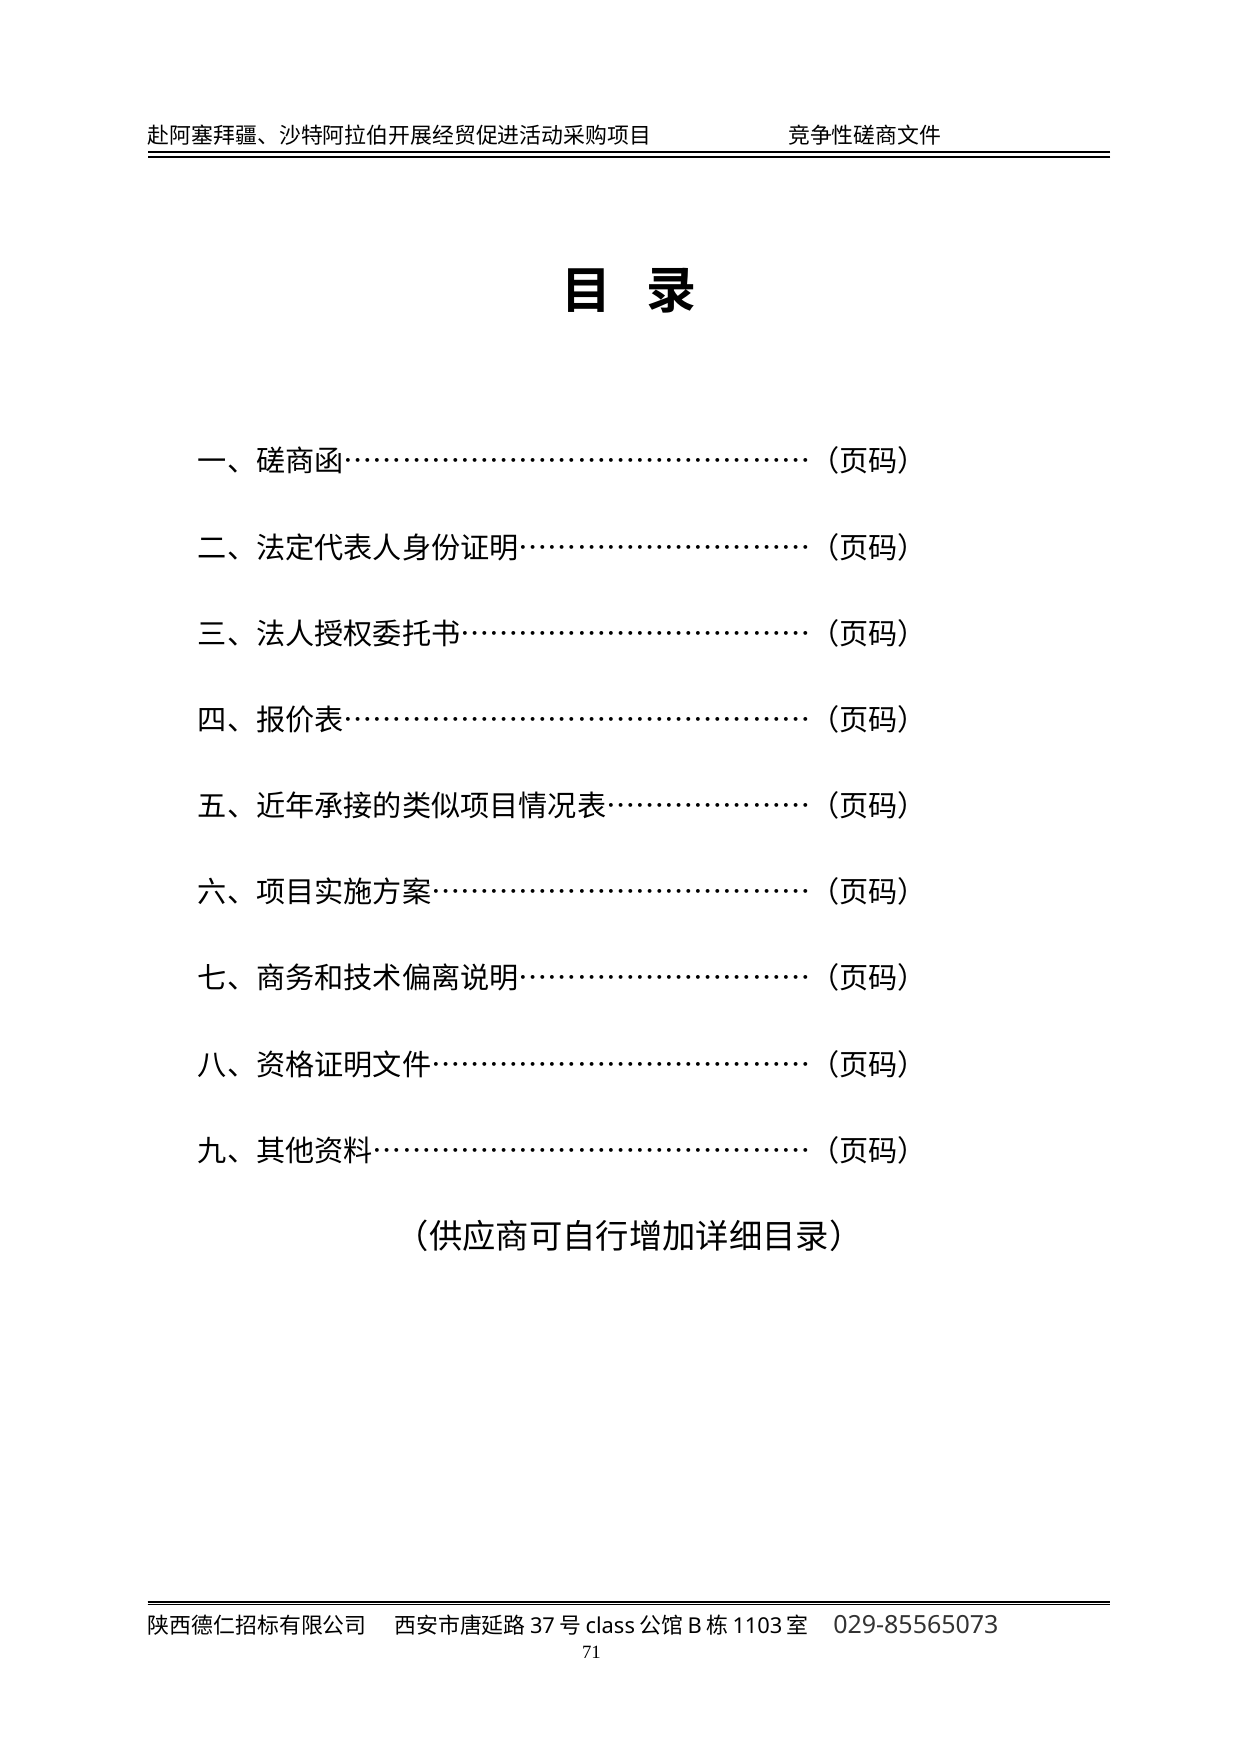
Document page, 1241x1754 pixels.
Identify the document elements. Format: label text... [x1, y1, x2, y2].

list 其他资料………………………………………（页码） [198, 1116, 1110, 1181]
list 项目实施方案…………………………………（页码） [198, 857, 1110, 922]
text 目 录 [148, 238, 1110, 335]
list 近年承接的类似项目情况表…………………（页码） [198, 771, 1110, 836]
list 法人授权委托书………………………………（页码） [198, 599, 1110, 664]
list 磋商函…………………………………………（页码） [198, 427, 1110, 492]
list 商务和技术偏离说明…………………………（页码） [198, 943, 1110, 1008]
list 资格证明文件…………………………………（页码） [198, 1030, 1110, 1095]
list （供应商可自行增加详细目录） [148, 1202, 1110, 1267]
list 法定代表人身份证明…………………………（页码） [198, 513, 1110, 578]
list 报价表…………………………………………（页码） [198, 685, 1110, 750]
